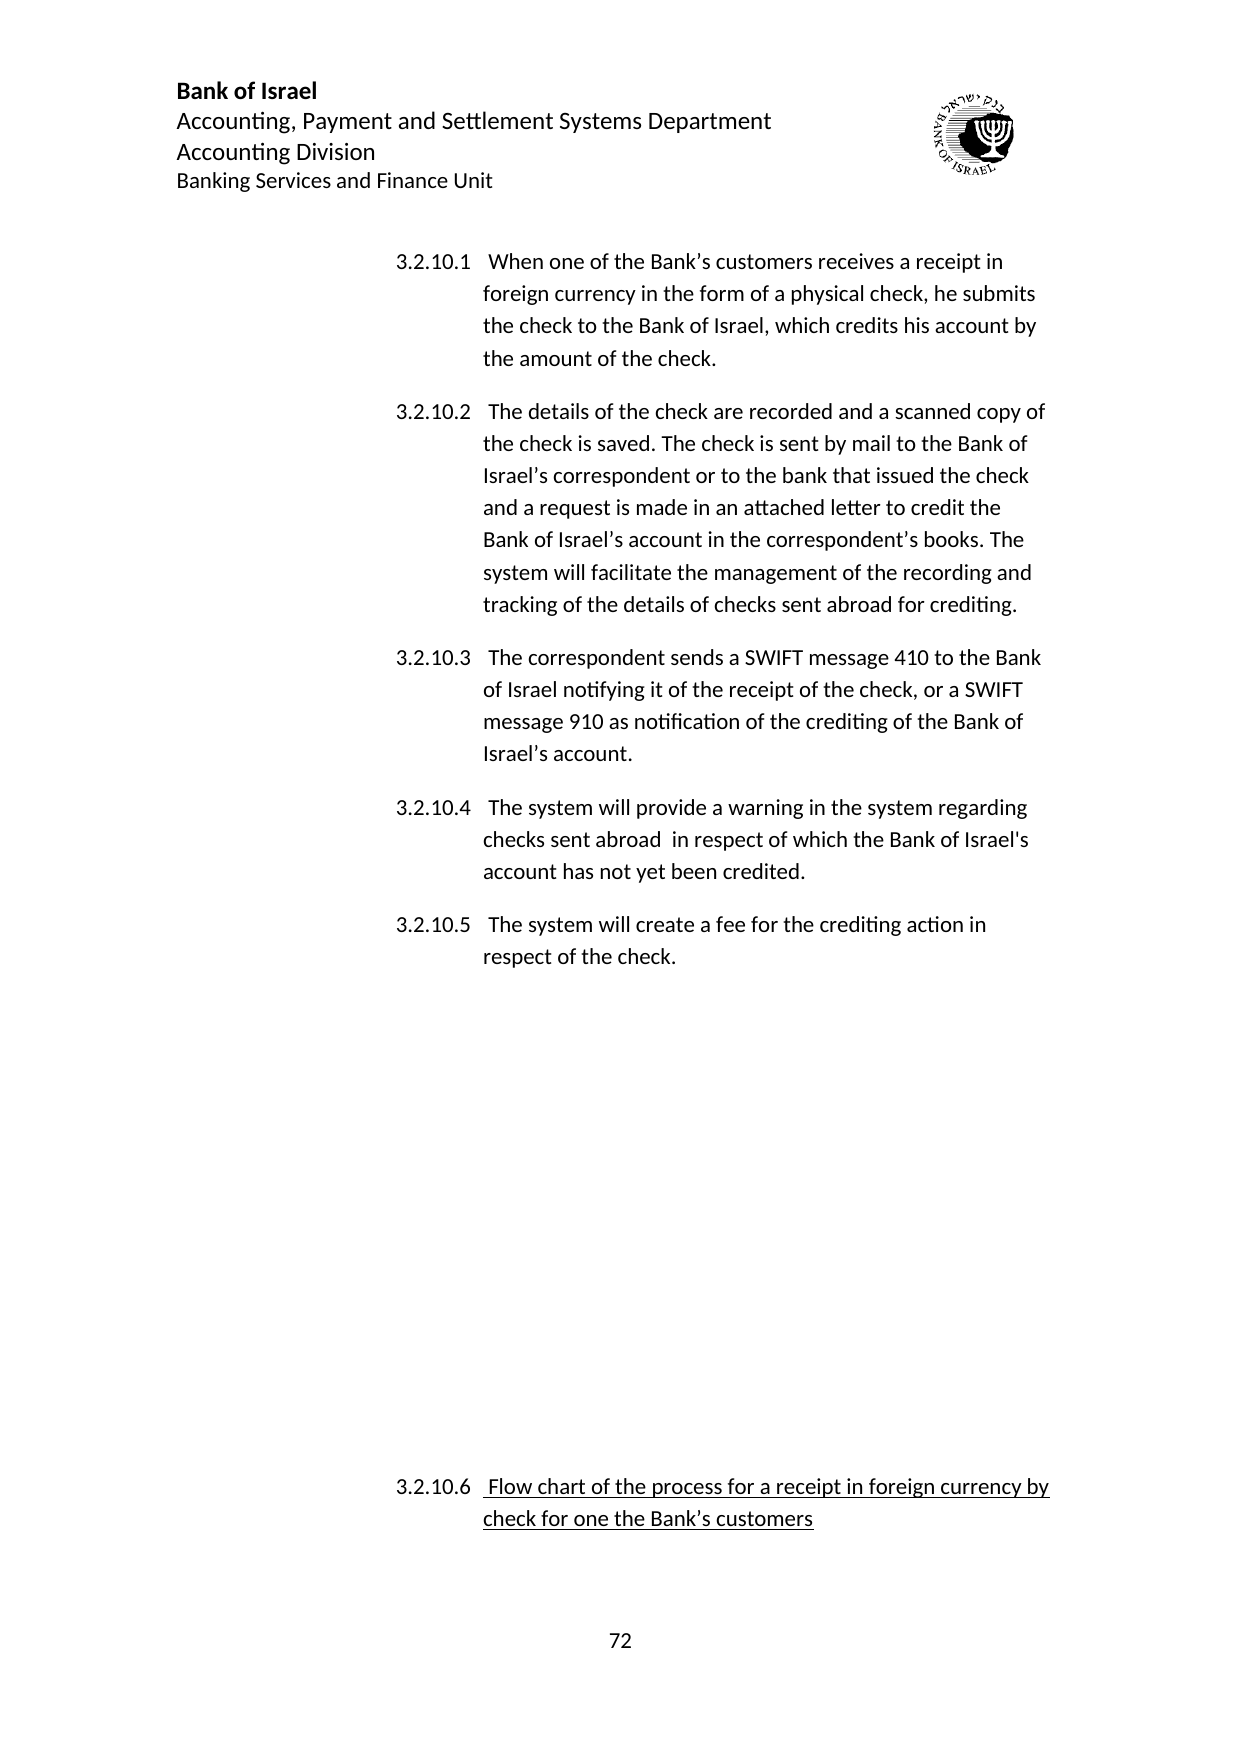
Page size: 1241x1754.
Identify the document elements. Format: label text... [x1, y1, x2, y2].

list The system will create a fee for the crediting action in respect of the check. [396, 910, 1053, 970]
list The correspondent sends a SWIFT message 410 to the Bank of Israel notifying it of the receipt of the check, or a SWIFT message 910 as notification of the crediting of the Bank of Israel’s account. [396, 643, 1053, 768]
picture [933, 93, 1014, 175]
list The system will provide a warning in the system regarding checks sent abroad in respect of which the Bank of Israel's account has not yet been credited. [396, 793, 1053, 885]
list Flow chart of the process for a receipt in foreign currency by check for one the Bank’s customers [396, 1472, 1053, 1533]
list The details of the check are recorded and a scanned copy of the check is saved. The check is sent by mail to the Bank of Israel’s correspondent or to the bank that issued the check and a request is made in an attached letter to credit the Bank of Israel’s account in the correspondent’s books. The system will facilitate the management of the recording and tracking of the details of checks sent abroad for crediting. [396, 397, 1053, 618]
list When one of the Bank’s customers receives a receipt in foreign currency in the form of a physical check, he submits the check to the Bank of Israel, which credits his account by the amount of the check. [396, 247, 1053, 372]
